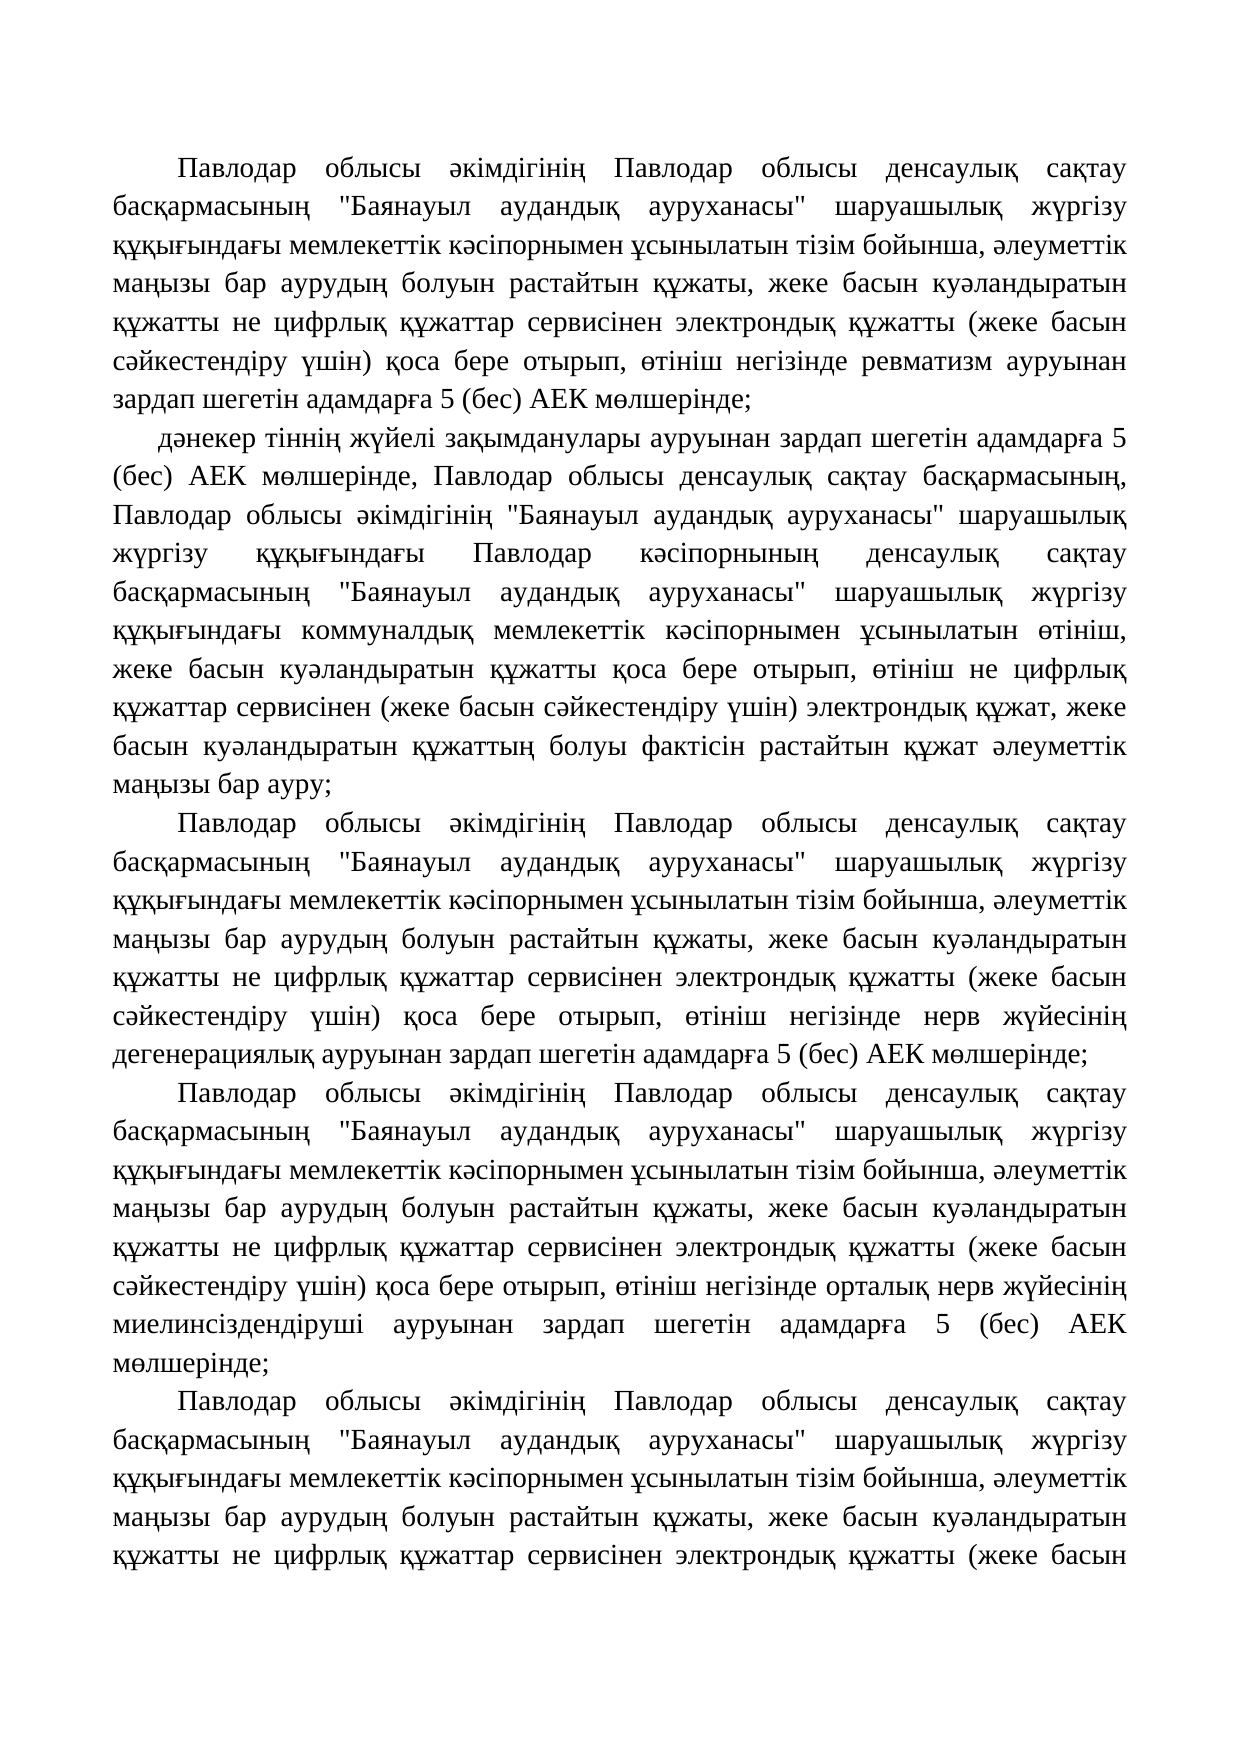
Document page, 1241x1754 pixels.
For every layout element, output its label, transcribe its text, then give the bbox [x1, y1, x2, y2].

text дәнекер тіннің жүйелі зақымданулары ауруынан зардап шегетін адамдарға 5 (бес) АЕК мөлшерінде, Павлодар облысы денсаулық сақтау басқармасының, Павлодар облысы әкімдігінің "Баянауыл аудандық ауруханасы" шаруашылық жүргізу құқығындағы Павлодар кәсіпорнының денсаулық сақтау басқармасының "Баянауыл аудандық ауруханасы" шаруашылық жүргізу құқығындағы коммуналдық мемлекеттік кәсіпорнымен ұсынылатын өтініш, жеке басын куәландыратын құжатты қоса бере отырып, өтініш не цифрлық құжаттар сервисінен (жеке басын сәйкестендіру үшін) электрондық құжат, жеке басын куәландыратын құжаттың болуы фактісін растайтын құжат әлеуметтік маңызы бар ауру; [112, 420, 1128, 800]
text Павлодар облысы әкімдігінің Павлодар облысы денсаулық сақтау басқармасының "Баянауыл аудандық ауруханасы" шаруашылық жүргізу құқығындағы мемлекеттік кәсіпорнымен ұсынылатын тізім бойынша, әлеуметтік маңызы бар аурудың болуын растайтын құжаты, жеке басын куәландыратын құжатты не цифрлық құжаттар сервисінен электрондық құжатты (жеке басын сәйкестендіру үшін) қоса бере отырып, өтініш негізінде нерв жүйесінің дегенерациялық ауруынан зардап шегетін адамдарға 5 (бес) АЕК мөлшерінде; [112, 805, 1128, 1070]
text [112, 1383, 1128, 1571]
text Павлодар облысы әкімдігінің Павлодар облысы денсаулық сақтау басқармасының "Баянауыл аудандық ауруханасы" шаруашылық жүргізу құқығындағы мемлекеттік кәсіпорнымен ұсынылатын тізім бойынша, әлеуметтік маңызы бар аурудың болуын растайтын құжаты, жеке басын куәландыратын құжатты не цифрлық құжаттар сервисінен электрондық құжатты (жеке басын сәйкестендіру үшін) қоса бере отырып, өтініш негізінде ревматизм ауруынан зардап шегетін адамдарға 5 (бес) АЕК мөлшерінде; [112, 150, 1128, 415]
text Павлодар облысы әкімдігінің Павлодар облысы денсаулық сақтау басқармасының "Баянауыл аудандық ауруханасы" шаруашылық жүргізу құқығындағы мемлекеттік кәсіпорнымен ұсынылатын тізім бойынша, әлеуметтік маңызы бар аурудың болуын растайтын құжаты, жеке басын куәландыратын құжатты не цифрлық құжаттар сервисінен электрондық құжатты (жеке басын сәйкестендіру үшін) қоса бере отырып, өтініш негізінде орталық нерв жүйесінің миелинсіздендіруші ауруынан зардап шегетін адамдарға 5 (бес) АЕК мөлшерінде; [112, 1075, 1128, 1378]
